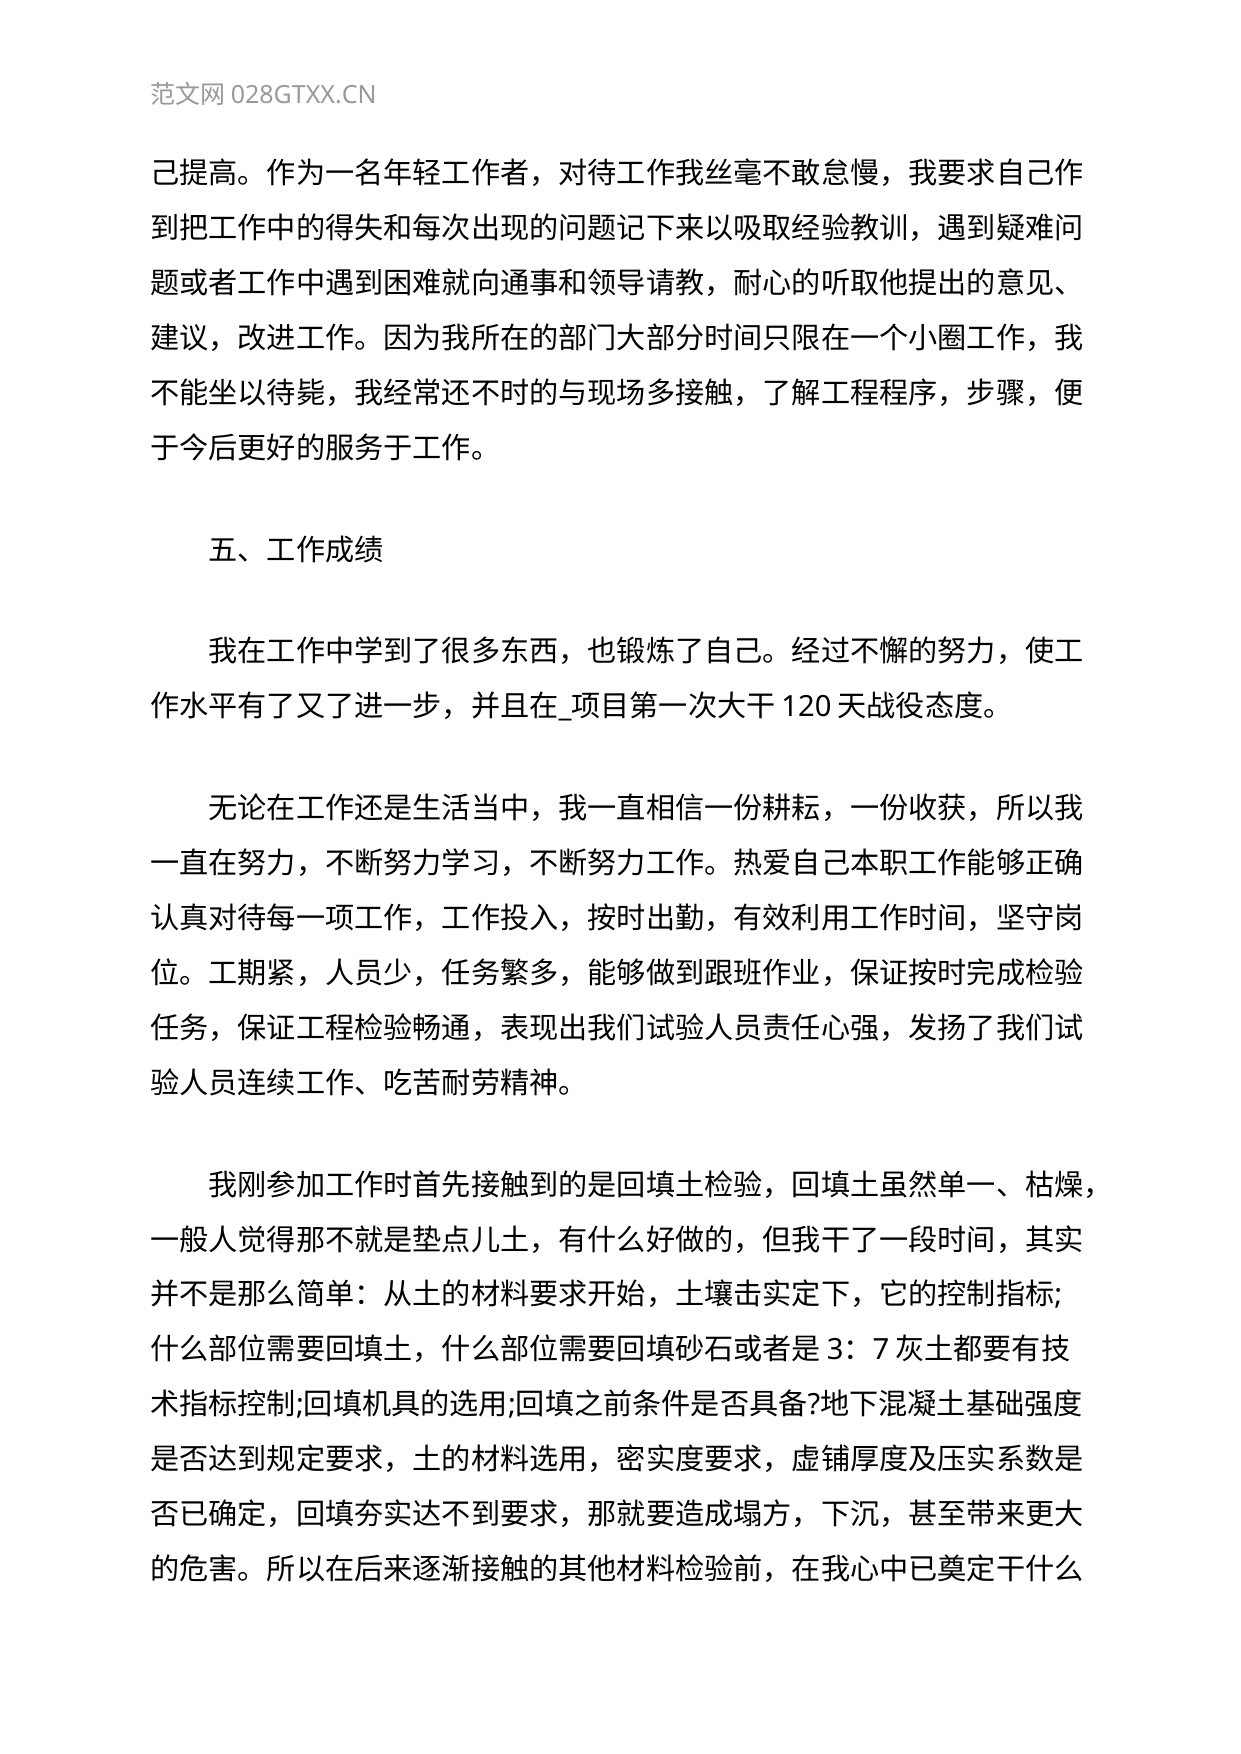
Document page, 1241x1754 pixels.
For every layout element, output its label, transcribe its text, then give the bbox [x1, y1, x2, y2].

text 我在工作中学到了很多东西，也锻炼了自己。经过不懈的努力，使工作水平有了又了进一步，并且在_项目第一次大干120天战役态度。 [150, 628, 1090, 725]
text 五、工作成绩 [150, 526, 1090, 568]
text 无论在工作还是生活当中，我一直相信一份耕耘，一份收获，所以我一直在努力，不断努力学习，不断努力工作。热爱自己本职工作能够正确认真对待每一项工作，工作投入，按时出勤，有效利用工作时间，坚守岗位。工期紧，人员少，任务繁多，能够做到跟班作业，保证按时完成检验任务，保证工程检验畅通，表现出我们试验人员责任心强，发扬了我们试验人员连续工作、吃苦耐劳精神。 [150, 785, 1090, 1102]
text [150, 150, 1090, 467]
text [150, 1161, 1090, 1588]
